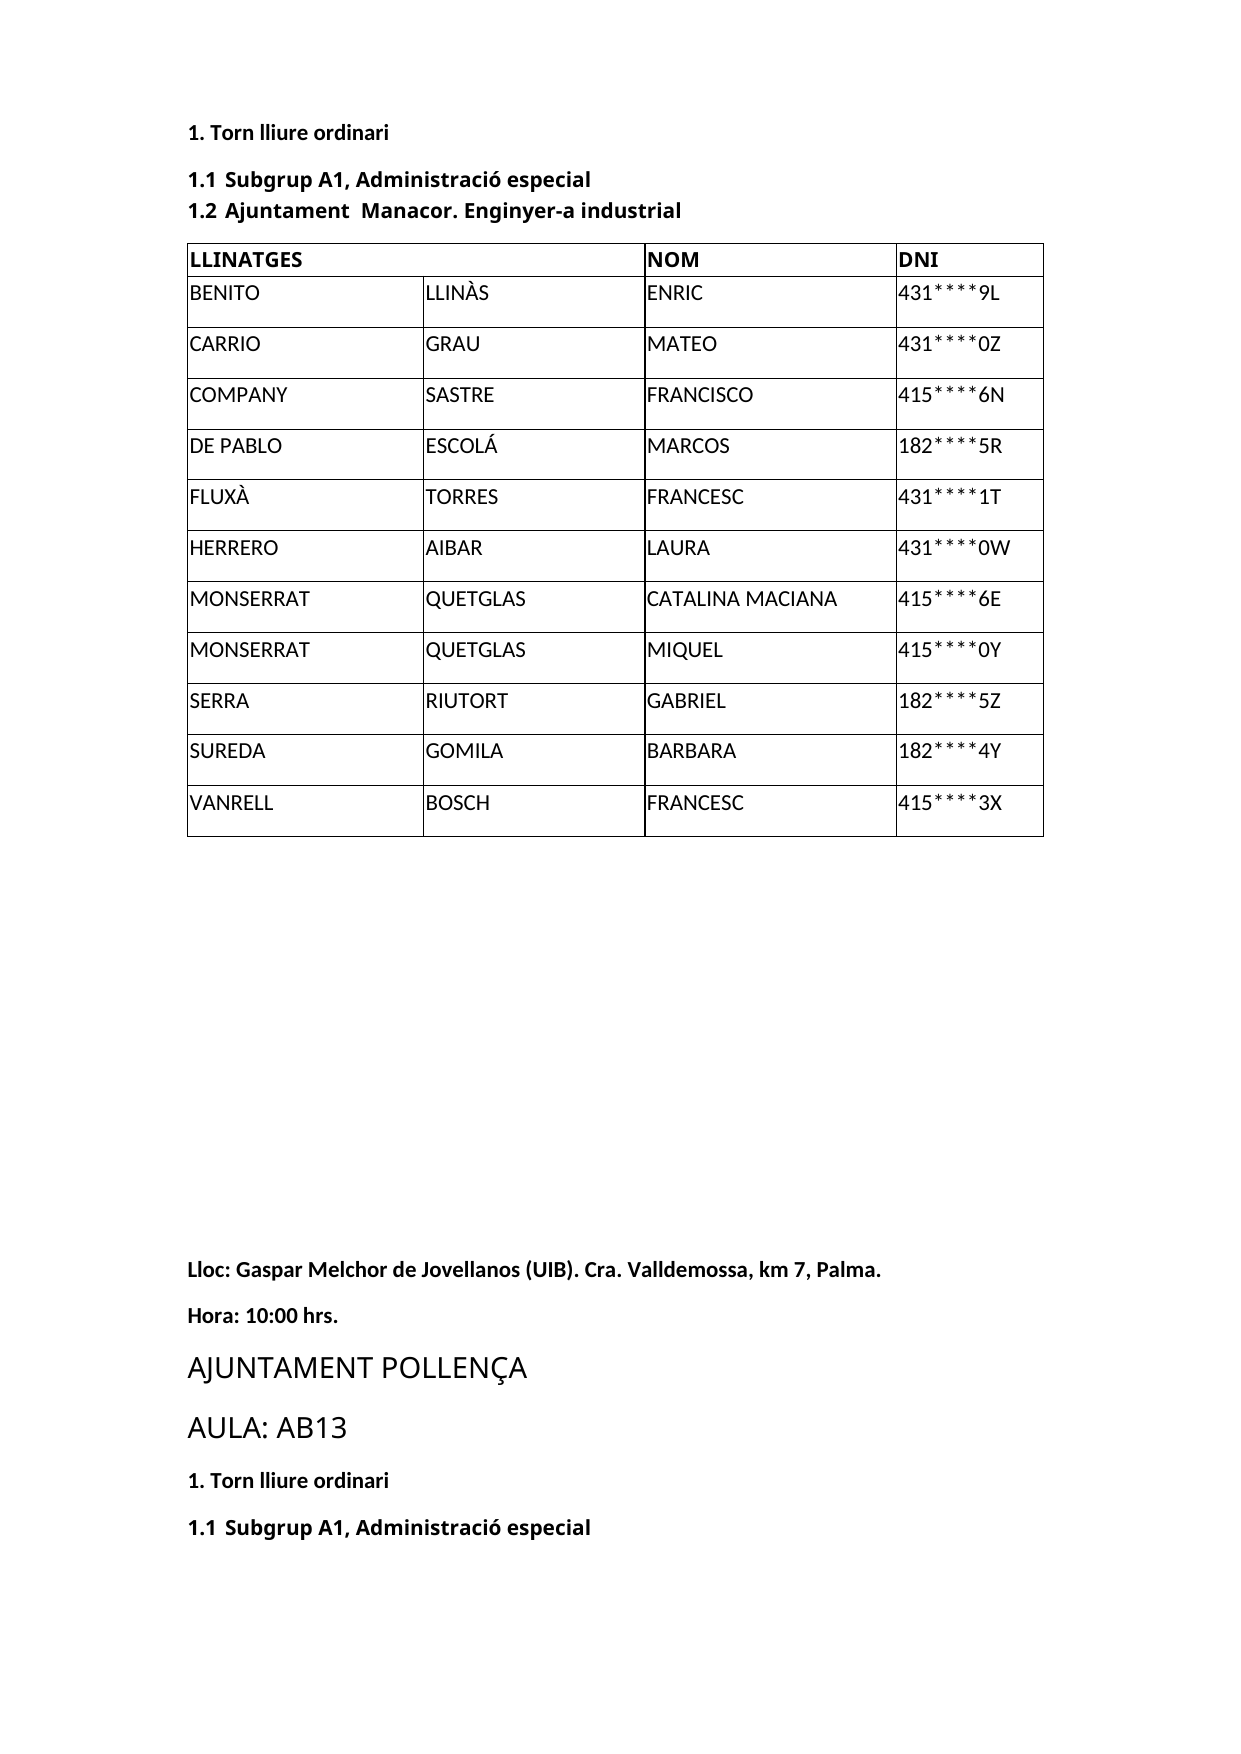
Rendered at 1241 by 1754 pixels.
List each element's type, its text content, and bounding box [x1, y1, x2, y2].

table_cell MATEO [646, 328, 896, 377]
table_header NOM [646, 244, 896, 276]
table_cell GABRIEL [646, 684, 896, 734]
table_cell FRANCESC [646, 786, 896, 836]
table_cell FRANCESC [646, 480, 896, 530]
table_cell 415****3X [897, 786, 1043, 836]
text 1. Torn lliure ordinari [187, 118, 1053, 146]
table_cell LLINÀS [424, 277, 644, 327]
text 1. Torn lliure ordinari [187, 1466, 1053, 1494]
table_cell COMPANY [188, 379, 423, 428]
table_cell HERRERO [188, 531, 423, 581]
list Subgrup A1, Administració especial [187, 165, 1053, 193]
table_cell MIQUEL [646, 633, 896, 683]
text Lloc: Gaspar Melchor de Jovellanos (UIB). Cra. Valldemossa, km 7, Palma. [187, 1255, 1053, 1283]
table_cell 431****9L [897, 277, 1043, 327]
table_cell FLUXÀ [188, 480, 423, 530]
table_cell LAURA [646, 531, 896, 581]
table_cell TORRES [424, 480, 644, 530]
table_cell MONSERRAT [188, 633, 423, 683]
table_cell FRANCISCO [646, 379, 896, 428]
table_cell 415****0Y [897, 633, 1043, 683]
table_cell 182****5R [897, 430, 1043, 479]
table_cell GOMILA [424, 735, 644, 785]
table_cell QUETGLAS [424, 582, 644, 632]
table_cell 431****0Z [897, 328, 1043, 377]
table_cell 431****0W [897, 531, 1043, 581]
list Subgrup A1, Administració especial [187, 1513, 1053, 1542]
table_cell GRAU [424, 328, 644, 377]
text AJUNTAMENT POLLENÇA [187, 1347, 1053, 1387]
table_cell RIUTORT [424, 684, 644, 734]
table_cell BARBARA [646, 735, 896, 785]
table_cell 431****1T [897, 480, 1043, 530]
table_cell ENRIC [646, 277, 896, 327]
table_cell 182****4Y [897, 735, 1043, 785]
table_cell VANRELL [188, 786, 423, 836]
table_cell AIBAR [424, 531, 644, 581]
table_cell DE PABLO [188, 430, 423, 479]
table_cell SERRA [188, 684, 423, 734]
table_cell SUREDA [188, 735, 423, 785]
table_cell 415****6N [897, 379, 1043, 428]
table_cell QUETGLAS [424, 633, 644, 683]
table_cell ESCOLÁ [424, 430, 644, 479]
table_cell CATALINA MACIANA [646, 582, 896, 632]
table_cell SASTRE [424, 379, 644, 428]
table_cell CARRIO [188, 328, 423, 377]
table_cell 415****6E [897, 582, 1043, 632]
table_header DNI [897, 244, 1043, 276]
list Ajuntament Manacor. Enginyer-a industrial [187, 196, 1053, 224]
table_header LLINATGES [188, 244, 644, 276]
table_cell BENITO [188, 277, 423, 327]
table_cell MARCOS [646, 430, 896, 479]
text Hora: 10:00 hrs. [187, 1301, 1053, 1329]
text AULA: AB13 [187, 1407, 1053, 1447]
table_cell 182****5Z [897, 684, 1043, 734]
table_cell MONSERRAT [188, 582, 423, 632]
table_cell BOSCH [424, 786, 644, 836]
